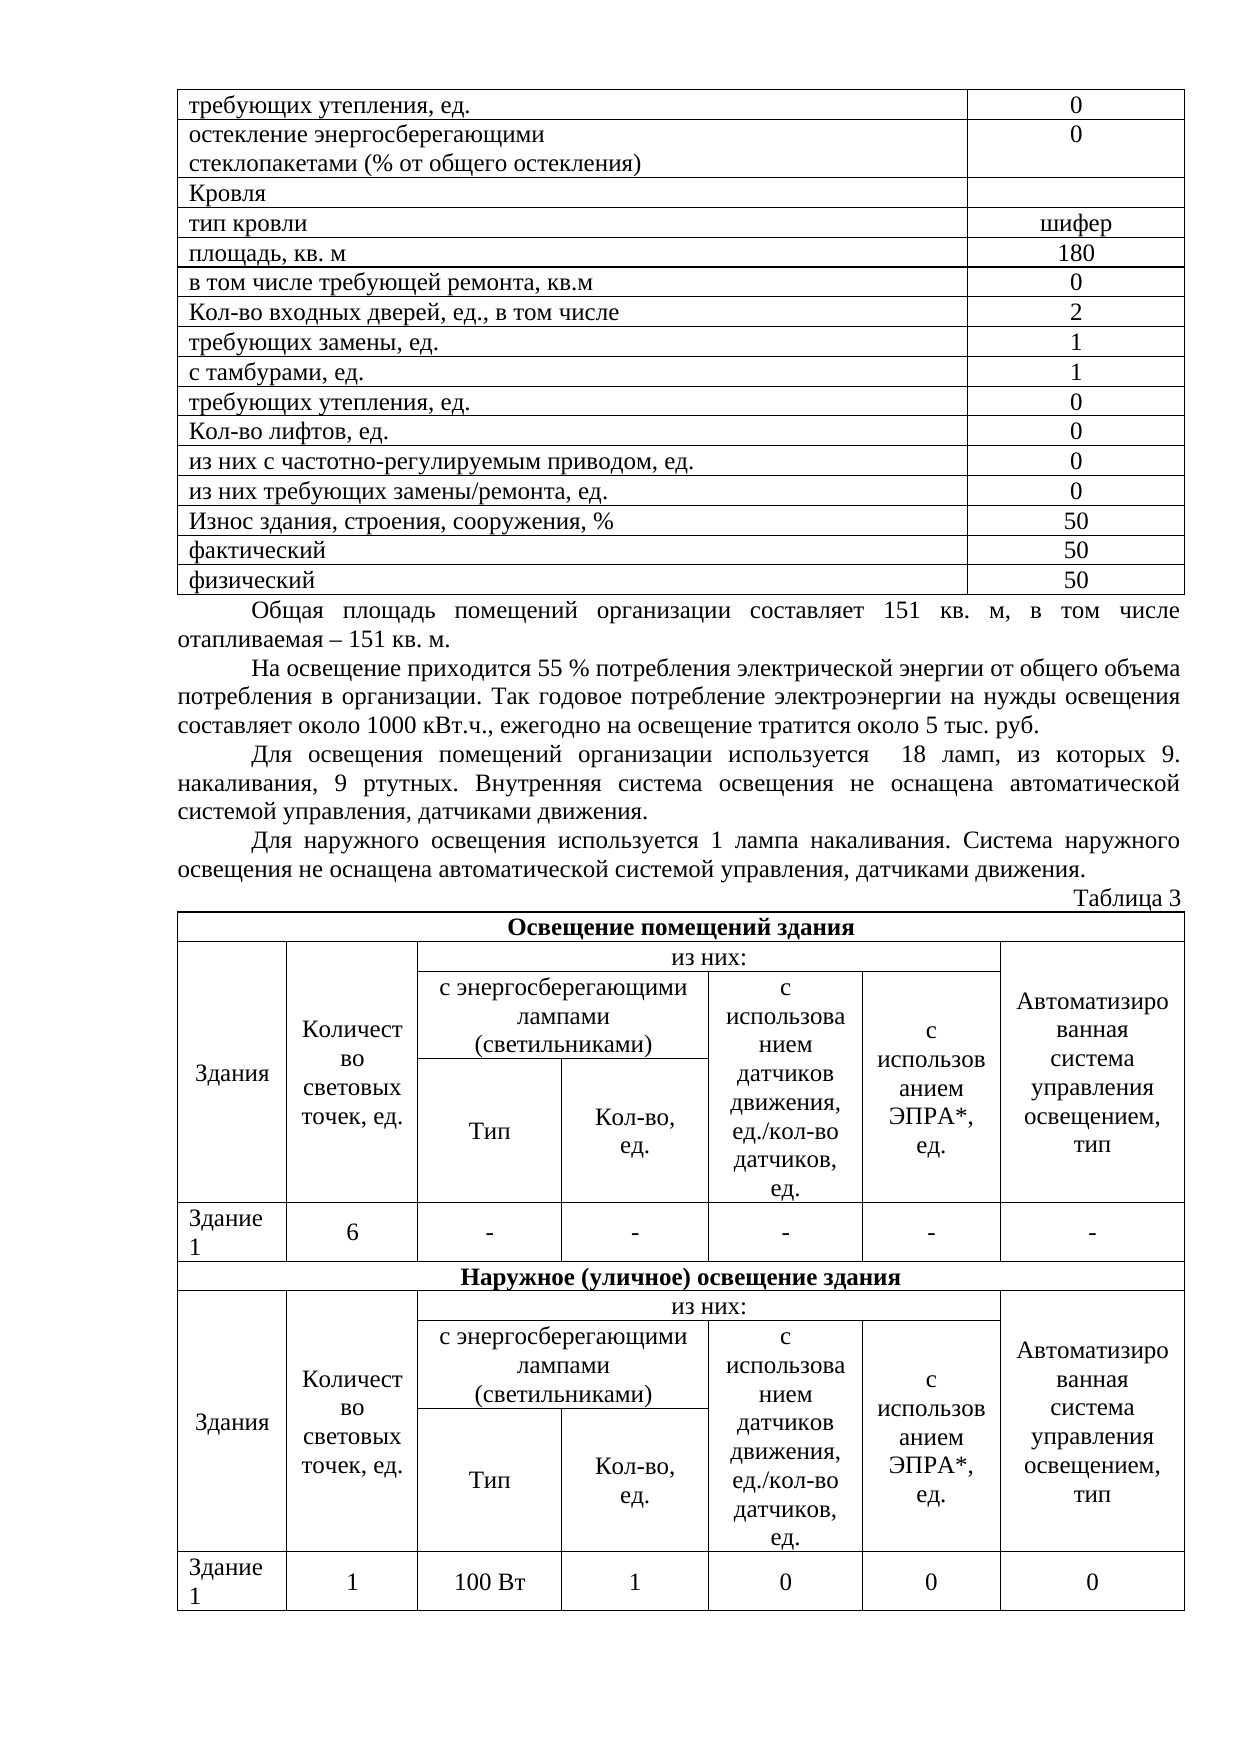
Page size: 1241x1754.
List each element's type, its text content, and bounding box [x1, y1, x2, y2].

table_cell Автоматизированная система управления освещением, тип [1001, 1291, 1184, 1551]
text Для освещения помещений организации используется 18 ламп, из которых 9. накаливания, 9 ртутных. Внутренняя система освещения не оснащена автоматической системой управления, датчиками движения. [177, 739, 1181, 825]
table_cell - [709, 1203, 862, 1261]
table_cell с использованием датчиков движения, ед./кол-во датчиков, ед. [709, 972, 862, 1202]
table_cell с использованием датчиков движения, ед./кол-во датчиков, ед. [709, 1321, 862, 1551]
table_cell с энергосберегающими лампами (светильниками) [418, 1321, 708, 1407]
table_cell 50 [968, 565, 1184, 594]
table_cell Кол-во входных дверей, ед., в том числе [178, 297, 967, 326]
table_cell с использованием ЭПРА*, ед. [863, 1321, 1000, 1551]
text Общая площадь помещений организации составляет 151 кв. м, в том числе отапливаемая – 151 кв. м. [177, 595, 1181, 653]
table_cell 0 [968, 416, 1184, 445]
table_cell с энергосберегающими лампами (светильниками) [418, 972, 708, 1058]
table_cell 0 [968, 120, 1184, 177]
table_cell 0 [968, 476, 1184, 505]
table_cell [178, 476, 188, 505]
table_cell [968, 178, 1184, 207]
table_cell 1 [968, 357, 1184, 386]
table_cell - [562, 1203, 708, 1261]
text Для наружного освещения используется 1 лампа накаливания. Система наружного освещения не оснащена автоматической системой управления, датчиками движения. [177, 825, 1181, 883]
table_cell 0 [863, 1552, 1000, 1610]
table_cell Здание 1 [178, 1203, 286, 1261]
table_cell 100 Вт [418, 1552, 561, 1610]
table_cell 1 [968, 327, 1184, 356]
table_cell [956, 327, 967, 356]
table_cell 50 [968, 536, 1184, 564]
table_cell Кол-во, ед. [562, 1409, 708, 1551]
table_cell Тип [418, 1059, 561, 1202]
table_cell Автоматизированная система управления освещением, тип [1001, 942, 1184, 1202]
table_cell 1 [287, 1552, 417, 1610]
table_cell Кровля [178, 178, 967, 207]
table_cell 0 [968, 446, 1184, 475]
table_cell 2 [968, 297, 1184, 326]
table_cell 0 [709, 1552, 862, 1610]
table_cell Здания [178, 1291, 286, 1551]
table_cell из них: [418, 1291, 1000, 1320]
table_cell 180 [968, 238, 1184, 266]
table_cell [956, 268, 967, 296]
table_cell Кол-во лифтов, ед. [178, 416, 967, 445]
table_cell остекление энергосберегающими стеклопакетами (% от общего остекления) [178, 120, 967, 177]
table_cell - [1001, 1203, 1184, 1261]
table_cell 6 [287, 1203, 417, 1261]
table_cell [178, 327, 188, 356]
table_cell 0 [968, 387, 1184, 415]
table_cell Кол-во, ед. [562, 1059, 708, 1202]
table_cell 1 [562, 1552, 708, 1610]
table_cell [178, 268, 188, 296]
table_cell Наружное (уличное) освещение здания [178, 1262, 1184, 1290]
text Таблица 3 [177, 883, 1181, 911]
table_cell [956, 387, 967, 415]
table_cell Количество световых точек, ед. [287, 942, 417, 1202]
table_header Освещение помещений здания [178, 913, 1184, 941]
table_cell - [418, 1203, 561, 1261]
table_cell 0 [1001, 1552, 1184, 1610]
table_cell - [863, 1203, 1000, 1261]
table_cell Здания [178, 942, 286, 1202]
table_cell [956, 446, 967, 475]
table_cell с использованием ЭПРА*, ед. [863, 972, 1000, 1202]
table_cell Здание 1 [178, 1552, 286, 1610]
table_cell 0 [968, 268, 1184, 296]
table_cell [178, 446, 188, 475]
text На освещение приходится 55 % потребления электрической энергии от общего объема потребления в организации. Так годовое потребление электроэнергии на нужды освещения составляет около 1000 кВт.ч., ежегодно на освещение тратится около 5 тыс. руб. [177, 653, 1181, 739]
table_cell Тип [418, 1409, 561, 1551]
table_cell Количество световых точек, ед. [287, 1291, 417, 1551]
table_cell Износ здания, строения, сооружения, % [178, 506, 967, 534]
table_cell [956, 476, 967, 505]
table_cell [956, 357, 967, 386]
table_cell из них: [418, 942, 1000, 971]
table_cell шифер [968, 208, 1184, 237]
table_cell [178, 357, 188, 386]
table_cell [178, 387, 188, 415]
table_cell требующих утепления, ед. [178, 90, 967, 118]
table_cell 0 [968, 90, 1184, 118]
table_cell 50 [968, 506, 1184, 534]
